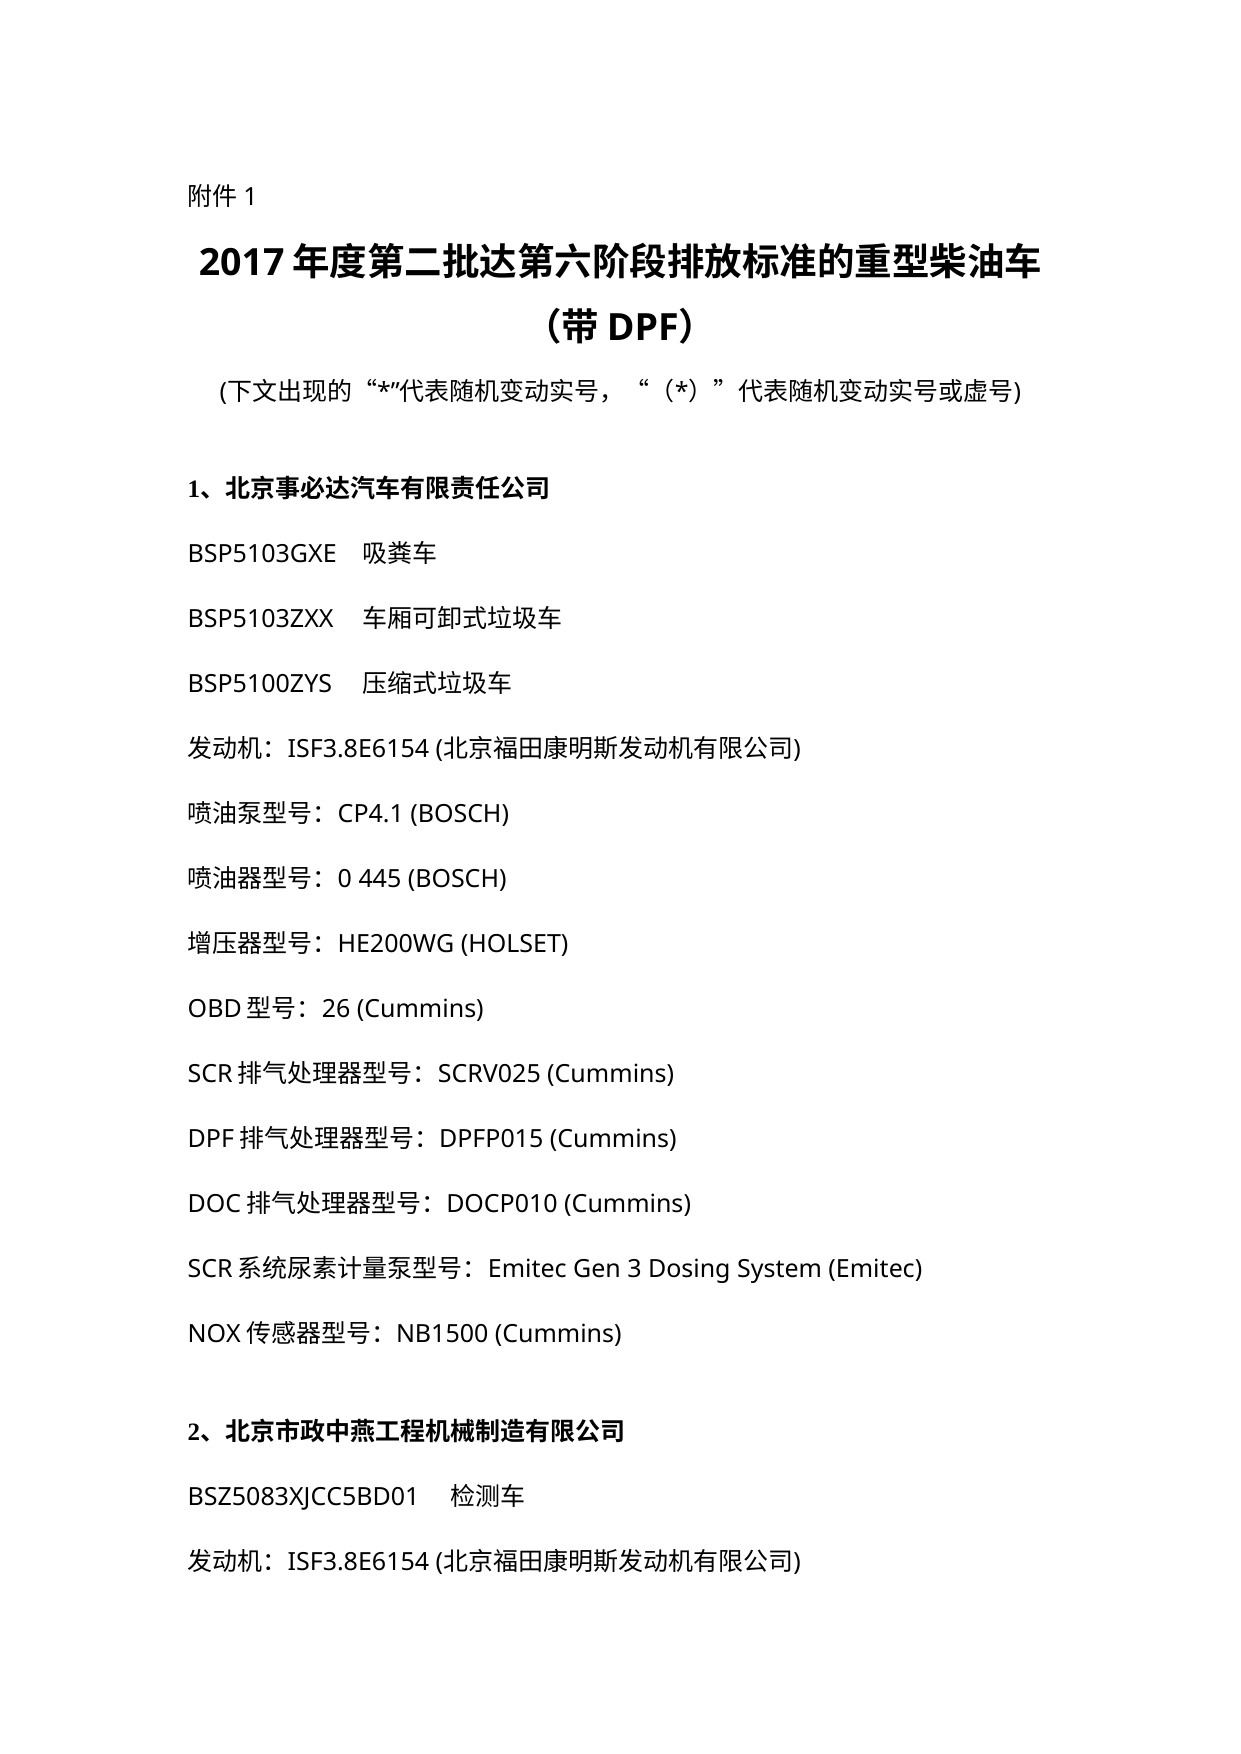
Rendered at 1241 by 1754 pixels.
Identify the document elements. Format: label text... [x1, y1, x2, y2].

text 喷油泵型号：CP4.1 (BOSCH) [187, 779, 1053, 844]
text 喷油器型号：0 445 (BOSCH) [187, 844, 1053, 909]
text 增压器型号：HE200WG (HOLSET) [187, 909, 1053, 974]
text BSP5100ZYS 压缩式垃圾车 [187, 649, 1053, 714]
subtitle 2、北京市政中燕工程机械制造有限公司 [187, 1397, 1053, 1462]
text NOX传感器型号：NB1500 (Cummins) [187, 1299, 1053, 1364]
text SCR系统尿素计量泵型号：Emitec Gen 3 Dosing System (Emitec) [187, 1234, 1053, 1299]
text SCR排气处理器型号：SCRV025 (Cummins) [187, 1039, 1053, 1104]
text 发动机：ISF3.8E6154 (北京福田康明斯发动机有限公司) [187, 714, 1053, 779]
subtitle 1、北京事必达汽车有限责任公司 [187, 454, 1053, 519]
text 2017年度第二批达第六阶段排放标准的重型柴油车 [187, 227, 1053, 292]
text BSP5103ZXX 车厢可卸式垃圾车 [187, 584, 1053, 649]
text 附件 1 [187, 162, 1053, 227]
text (下文出现的“*”代表随机变动实号，“（*）”代表随机变动实号或虚号) [187, 357, 1053, 422]
text BSZ5083XJCC5BD01 检测车 [187, 1462, 1053, 1527]
text DOC排气处理器型号：DOCP010 (Cummins) [187, 1169, 1053, 1234]
text （带DPF） [187, 292, 1053, 357]
text 发动机：ISF3.8E6154 (北京福田康明斯发动机有限公司) [187, 1527, 1053, 1592]
text DPF排气处理器型号：DPFP015 (Cummins) [187, 1104, 1053, 1169]
text BSP5103GXE 吸粪车 [187, 519, 1053, 584]
text OBD型号：26 (Cummins) [187, 974, 1053, 1039]
